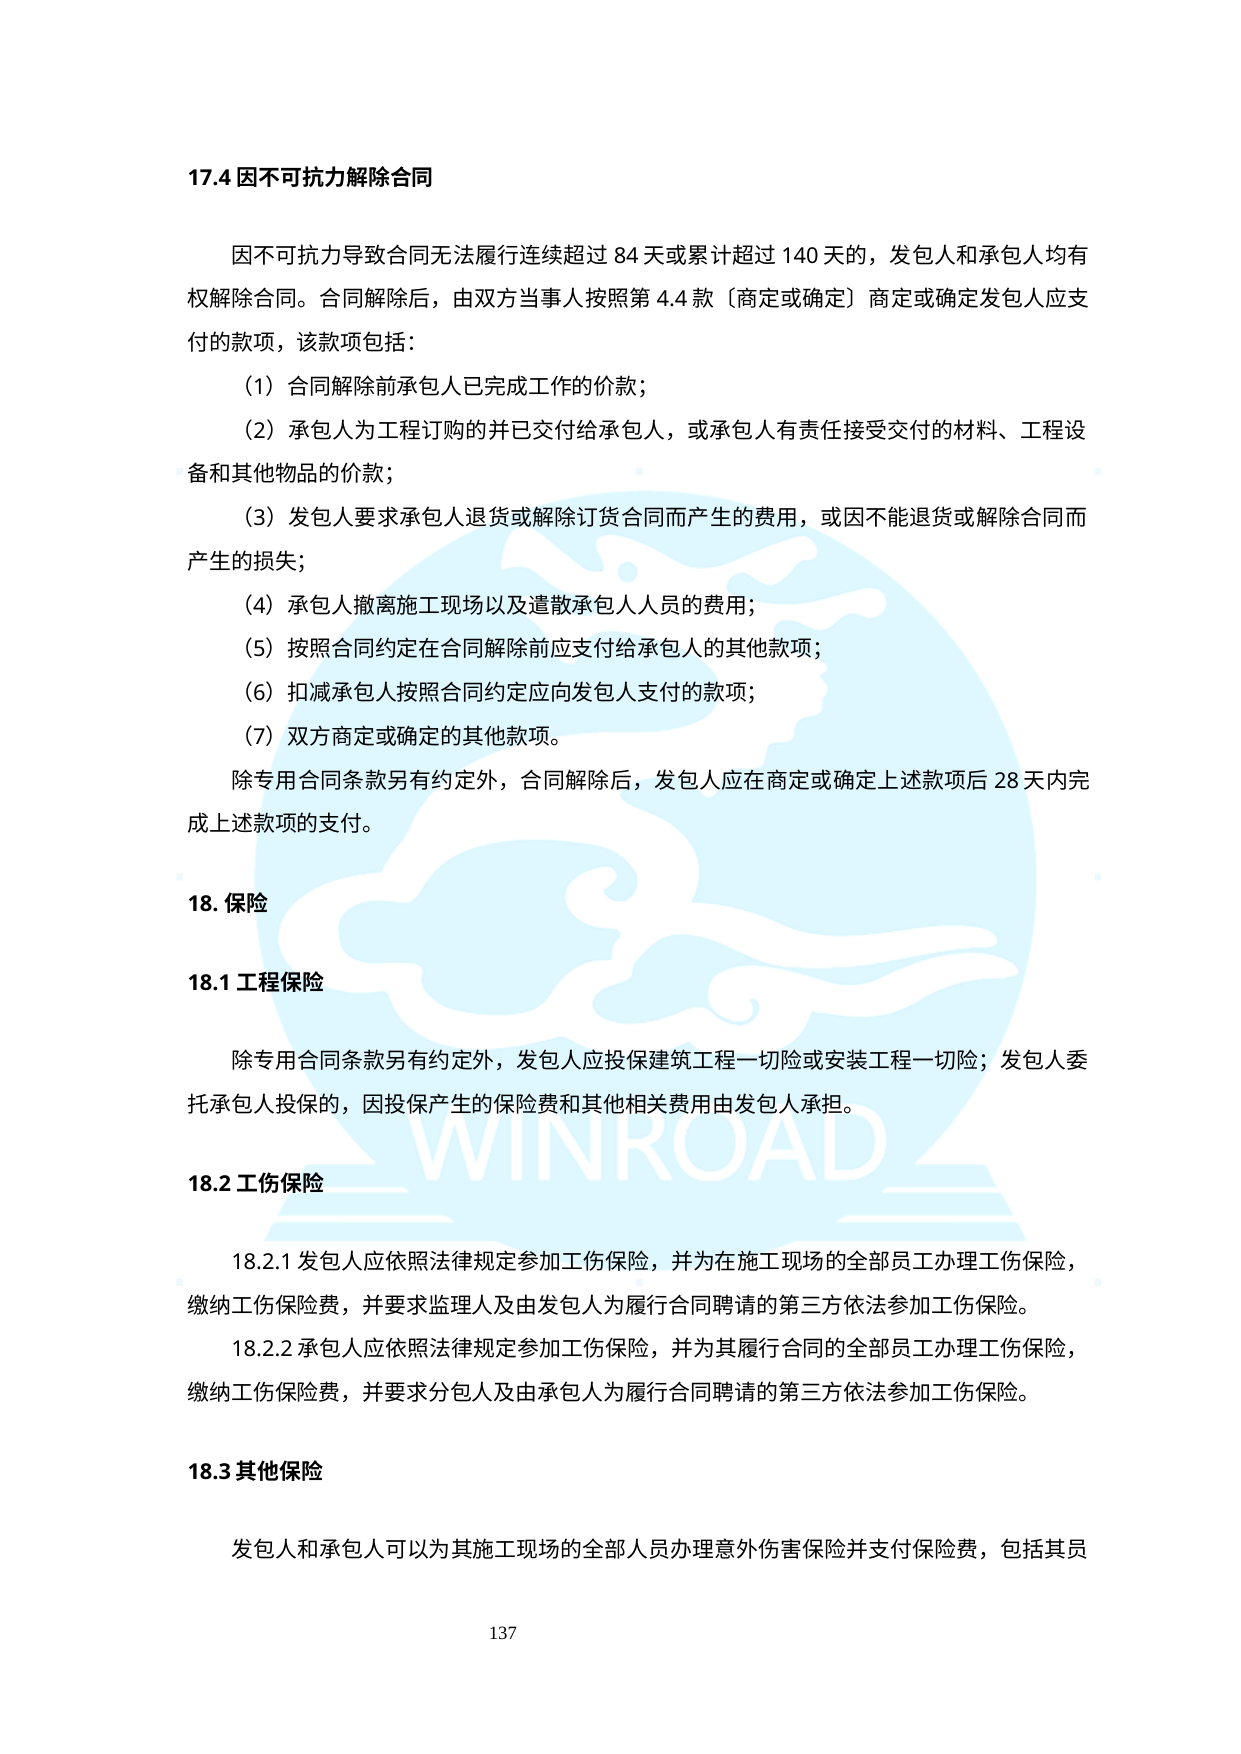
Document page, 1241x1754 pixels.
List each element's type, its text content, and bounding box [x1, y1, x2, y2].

text 18.2.2承包人应依照法律规定参加工伤保险，并为其履行合同的全部员工办理工伤保险，缴纳工伤保险费，并要求分包人及由承包人为履行合同聘请的第三方依法参加工伤保险。 [187, 1322, 1090, 1409]
text 18.3其他保险 [187, 1445, 1090, 1488]
text 因不可抗力导致合同无法履行连续超过84天或累计超过140天的，发包人和承包人均有权解除合同。合同解除后，由双方当事人按照第4.4款〔商定或确定〕商定或确定发包人应支付的款项，该款项包括： [187, 228, 1090, 359]
text 18.1 工程保险 [187, 955, 1090, 999]
text （7）双方商定或确定的其他款项。 [187, 709, 1090, 753]
text 18. 保险 [187, 876, 1090, 920]
text 17.4 因不可抗力解除合同 [187, 150, 1090, 194]
text 18.2 工伤保险 [187, 1156, 1090, 1200]
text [187, 1523, 1090, 1567]
text 除专用合同条款另有约定外，合同解除后，发包人应在商定或确定上述款项后28天内完成上述款项的支付。 [187, 753, 1090, 841]
text （1）合同解除前承包人已完成工作的价款； [187, 359, 1090, 403]
text 除专用合同条款另有约定外，发包人应投保建筑工程一切险或安装工程一切险；发包人委托承包人投保的，因投保产生的保险费和其他相关费用由发包人承担。 [187, 1033, 1090, 1121]
text （5）按照合同约定在合同解除前应支付给承包人的其他款项； [187, 622, 1090, 666]
text （6）扣减承包人按照合同约定应向发包人支付的款项； [187, 666, 1090, 709]
text （2）承包人为工程订购的并已交付给承包人，或承包人有责任接受交付的材料、工程设备和其他物品的价款； [187, 403, 1090, 491]
text （4）承包人撤离施工现场以及遣散承包人人员的费用； [187, 578, 1090, 622]
text （3）发包人要求承包人退货或解除订货合同而产生的费用，或因不能退货或解除合同而产生的损失； [187, 491, 1090, 578]
text 18.2.1发包人应依照法律规定参加工伤保险，并为在施工现场的全部员工办理工伤保险，缴纳工伤保险费，并要求监理人及由发包人为履行合同聘请的第三方依法参加工伤保险。 [187, 1234, 1090, 1322]
